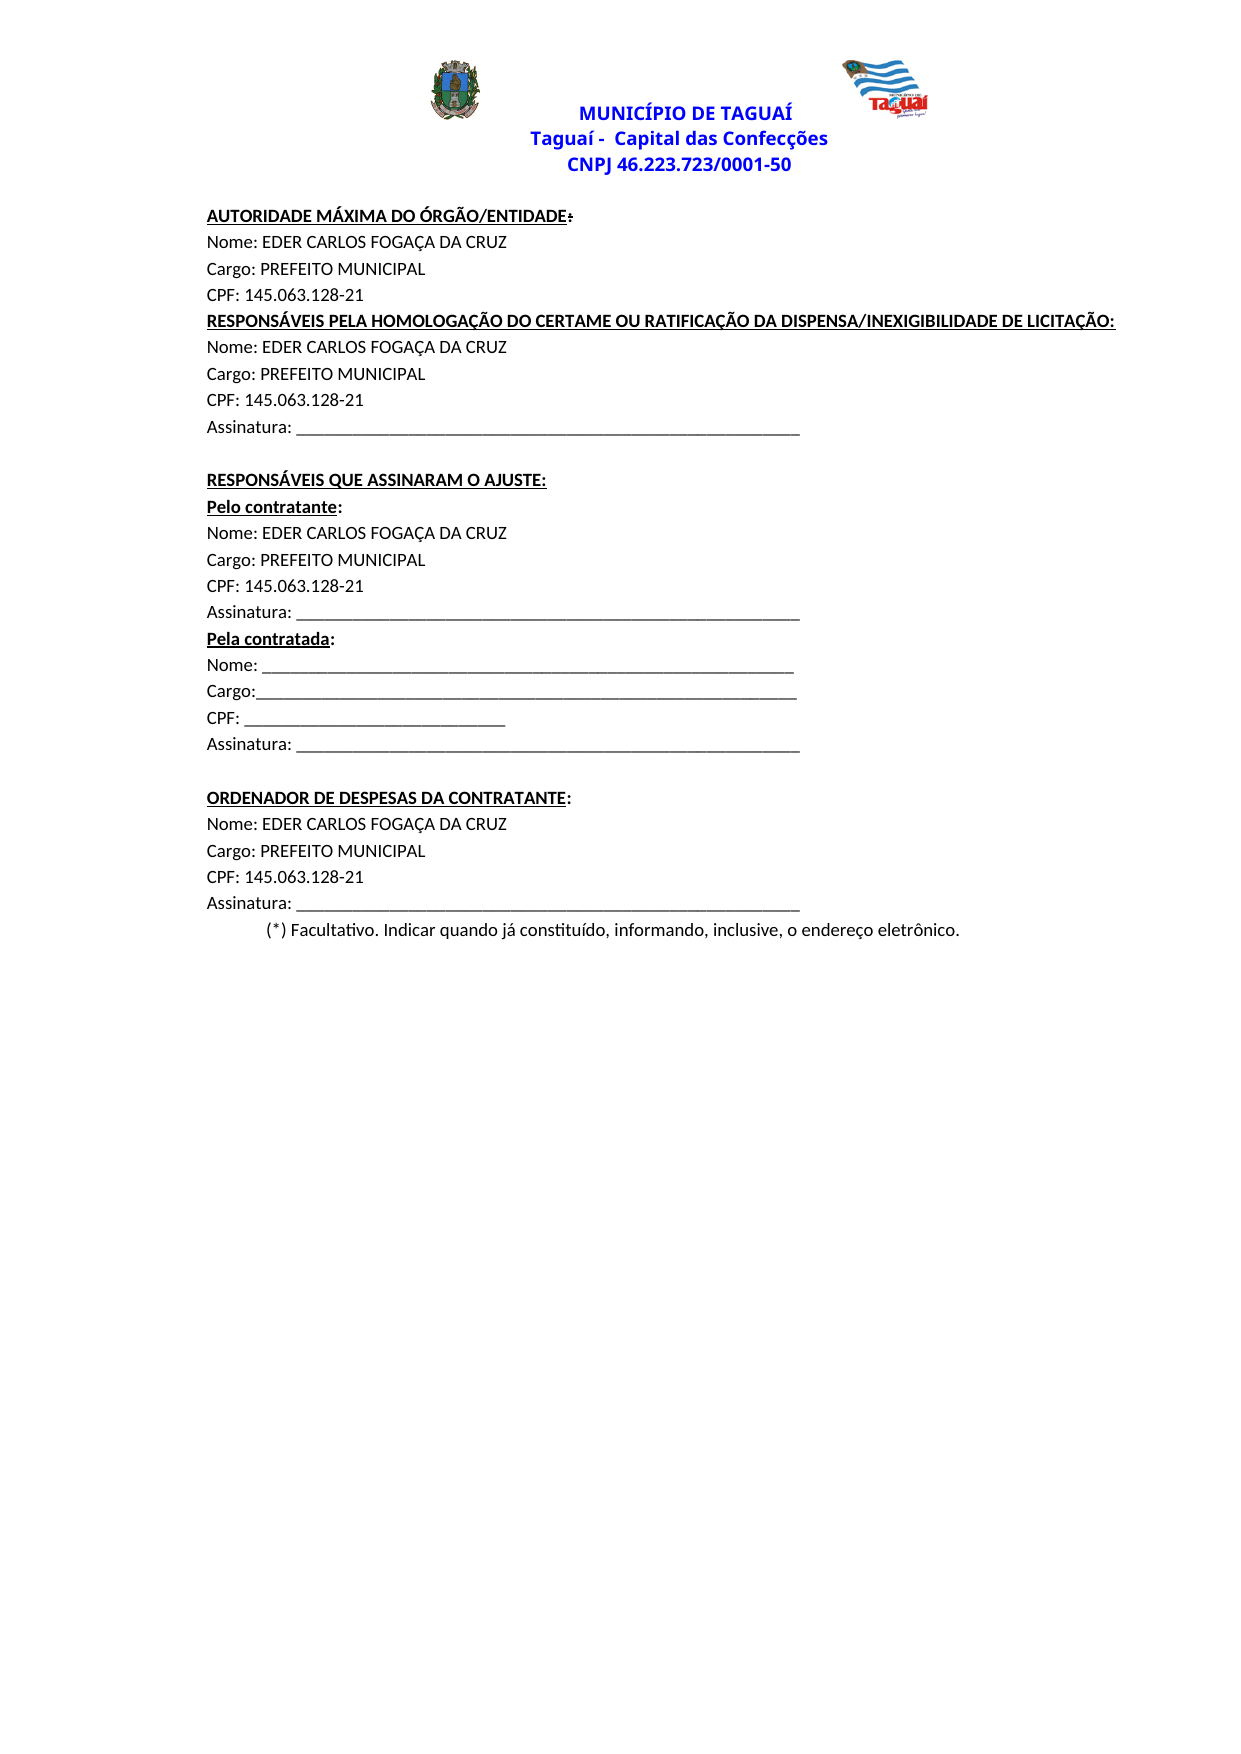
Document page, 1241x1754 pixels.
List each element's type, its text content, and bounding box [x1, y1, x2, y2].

text Cargo: PREFEITO MUNICIPAL [207, 362, 1152, 385]
text Cargo: PREFEITO MUNICIPAL [207, 839, 1152, 862]
text RESPONSÁVEIS QUE ASSINARAM O AJUSTE: [207, 469, 1152, 492]
text CPF: ____________________________ [207, 706, 1152, 729]
text Nome: EDER CARLOS FOGAÇA DA CRUZ [207, 812, 1152, 835]
text Nome: _________________________________________________________ [207, 653, 1152, 676]
text Pelo contratante: [207, 495, 1152, 518]
text RESPONSÁVEIS PELA HOMOLOGAÇÃO DO CERTAME OU RATIFICAÇÃO DA DISPENSA/INEXIGIBILIDADE DE LICITAÇÃO: [207, 309, 1152, 332]
text Nome: EDER CARLOS FOGAÇA DA CRUZ [207, 336, 1152, 359]
text Nome: EDER CARLOS FOGAÇA DA CRUZ [207, 521, 1152, 544]
text Pela contratada: [207, 627, 1152, 650]
text Assinatura: ______________________________________________________ [207, 600, 1152, 623]
text ORDENADOR DE DESPESAS DA CONTRATANTE: [207, 786, 1152, 809]
picture [430, 60, 481, 120]
text Cargo: PREFEITO MUNICIPAL [207, 548, 1152, 571]
picture [841, 59, 929, 120]
text AUTORIDADE MÁXIMA DO ÓRGÃO/ENTIDADE: [207, 204, 1152, 227]
text CPF: 145.063.128-21 [207, 865, 1152, 888]
text Assinatura: ______________________________________________________ [207, 891, 1152, 914]
text Assinatura: ______________________________________________________ [207, 732, 1152, 755]
text CPF: 145.063.128-21 [207, 283, 1152, 306]
text CPF: 145.063.128-21 [207, 388, 1152, 411]
text Assinatura: ______________________________________________________ [207, 415, 1152, 438]
text Cargo:__________________________________________________________ [207, 679, 1152, 702]
text (*) Facultativo. Indicar quando já constituído, informando, inclusive, o endereço eletrônico. [207, 918, 1152, 941]
text CPF: 145.063.128-21 [207, 574, 1152, 597]
text Cargo: PREFEITO MUNICIPAL [207, 257, 1152, 279]
text Nome: EDER CARLOS FOGAÇA DA CRUZ [207, 230, 1152, 253]
